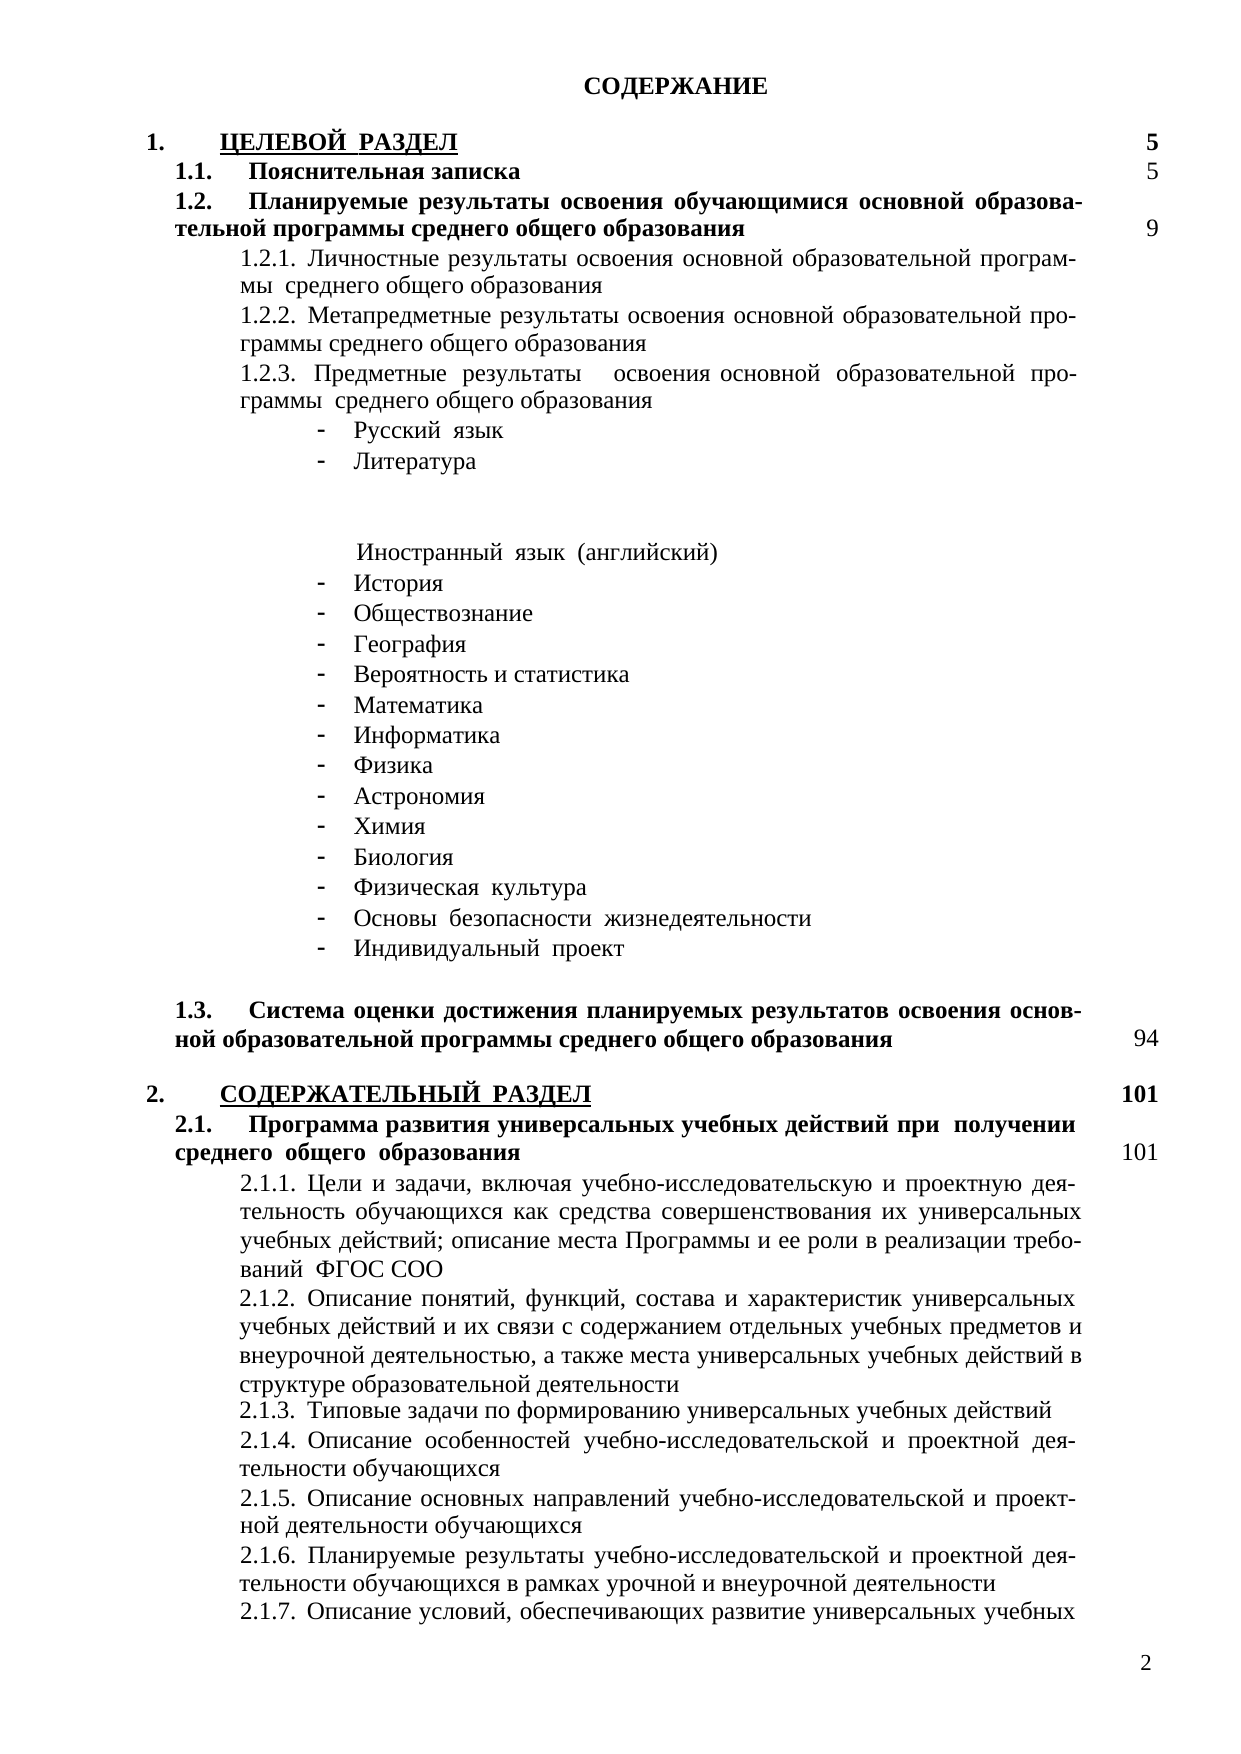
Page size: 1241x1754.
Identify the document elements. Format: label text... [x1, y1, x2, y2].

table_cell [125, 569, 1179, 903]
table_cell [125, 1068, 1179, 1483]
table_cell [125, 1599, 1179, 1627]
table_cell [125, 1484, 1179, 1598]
subtitle СОДЕРЖАНИЕ [176, 71, 1175, 100]
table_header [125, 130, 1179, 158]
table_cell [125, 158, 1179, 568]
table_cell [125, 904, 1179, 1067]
